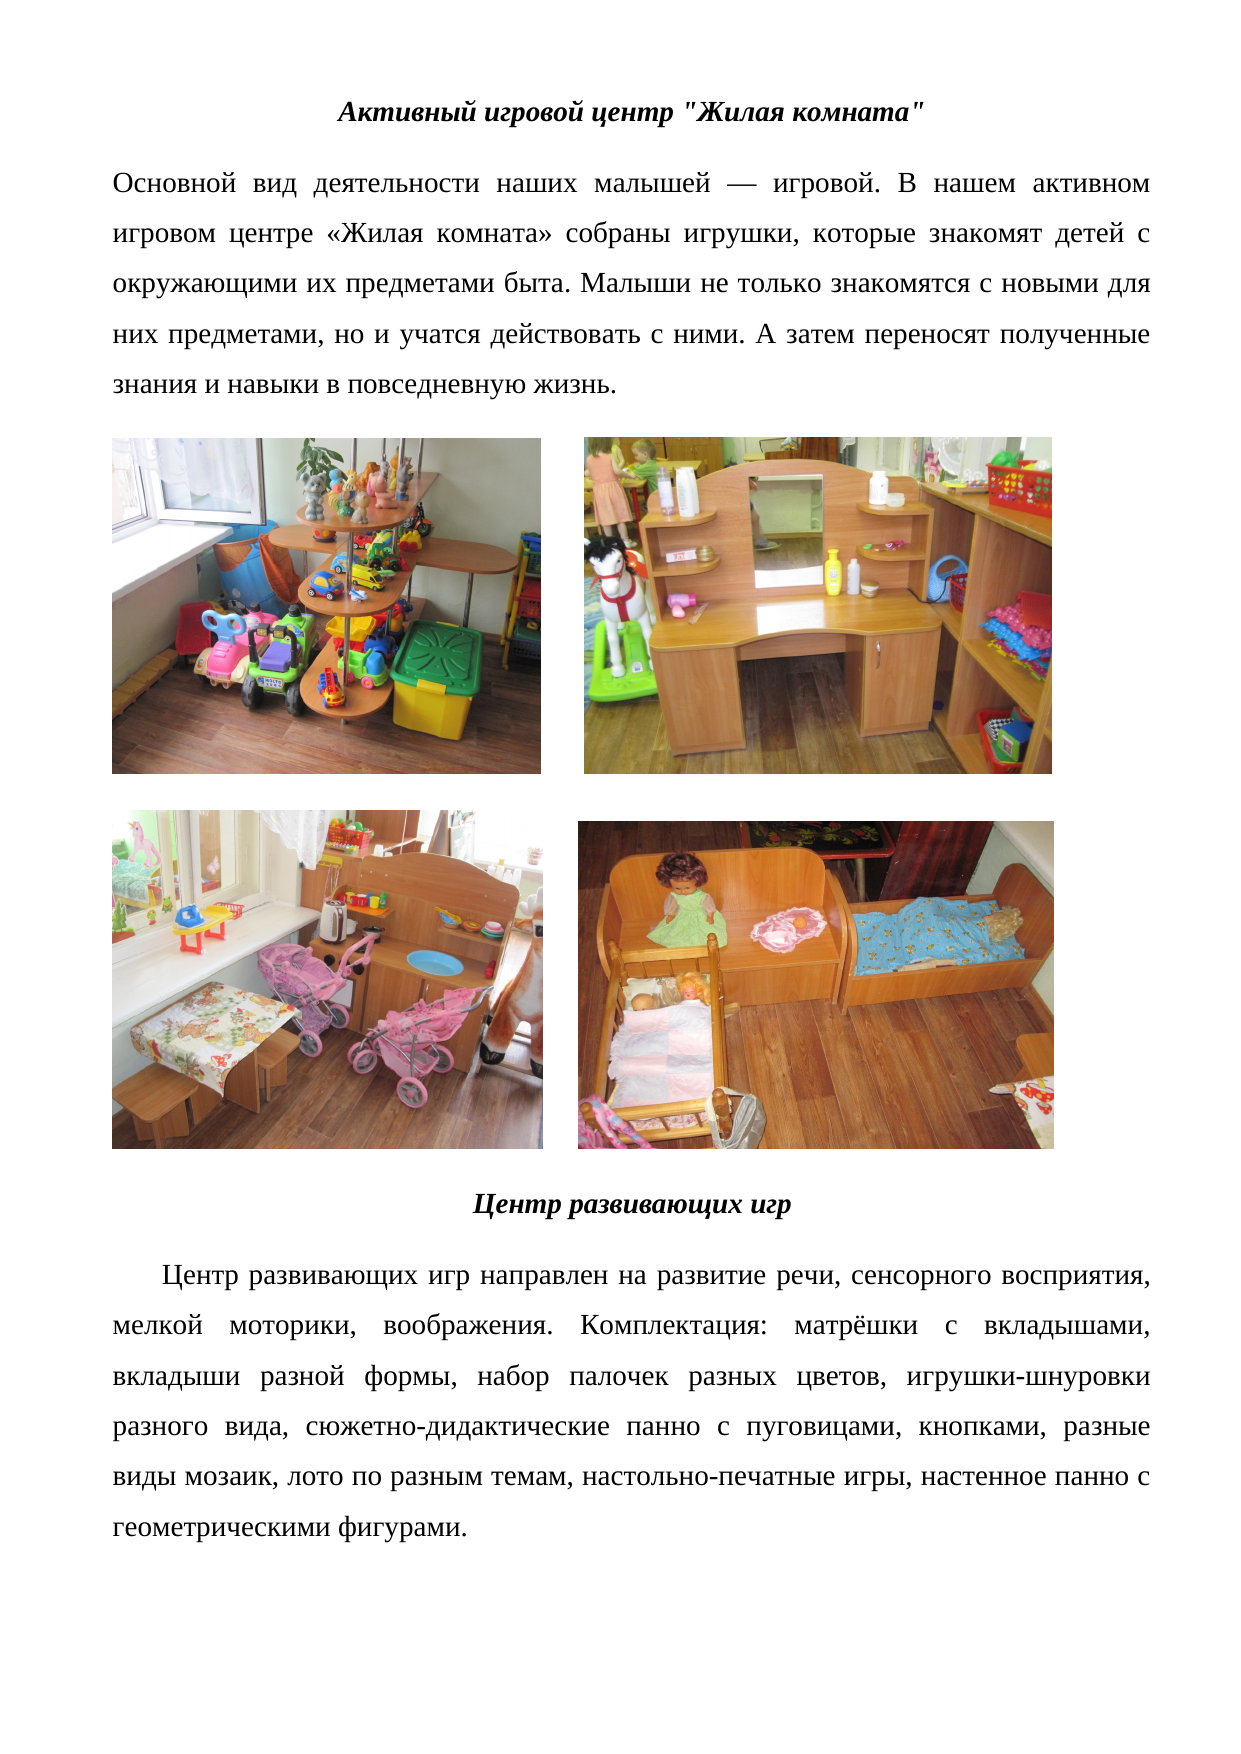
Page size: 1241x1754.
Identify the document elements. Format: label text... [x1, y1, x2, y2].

text Центр развивающих игр направлен на развитие речи, сенсорного восприятия, мелкой моторики, воображения. Комплектация: матрёшки с вкладышами, вкладыши разной формы, набор палочек разных цветов, игрушки-шнуровки разного вида, сюжетно-дидактические панно с пуговицами, кнопками, разные виды мозаик, лото по разным темам, настольно-печатные игры, настенное панно с геометрическими фигурами. [112, 1257, 1152, 1542]
picture [112, 438, 541, 774]
picture [584, 437, 1052, 774]
text Активный игровой центр "Жилая комната" [112, 94, 1152, 127]
picture [578, 821, 1054, 1149]
text Центр развивающих игр [112, 1186, 1152, 1219]
picture [112, 810, 543, 1149]
text Основной вид деятельности наших малышей — игровой. В нашем активном игровом центре «Жилая комната» собраны игрушки, которые знакомят детей с окружающими их предметами быта. Малыши не только знакомятся с новыми для них предметами, но и учатся действовать с ними. А затем переносят полученные знания и навыки в повседневную жизнь. [112, 165, 1152, 399]
